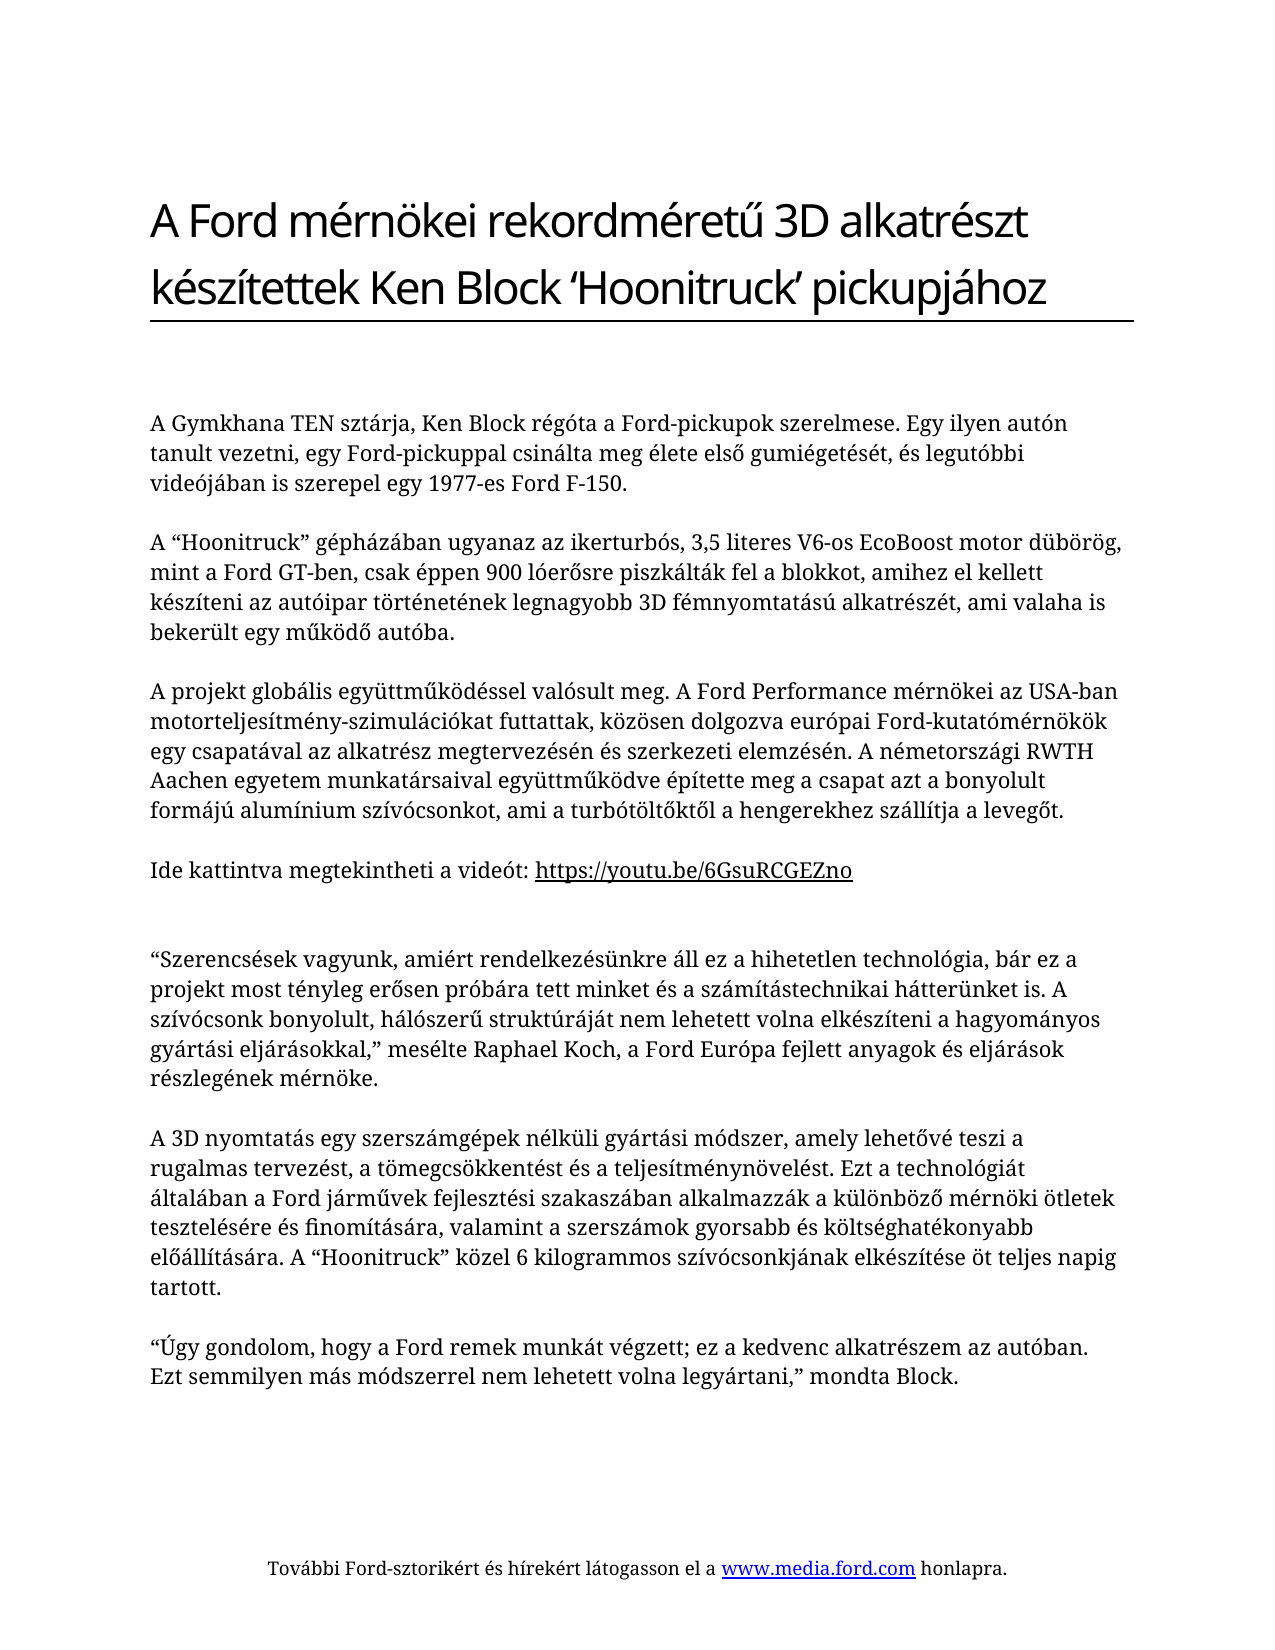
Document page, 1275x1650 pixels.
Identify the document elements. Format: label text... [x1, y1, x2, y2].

text “Szerencsések vagyunk, amiért rendelkezésünkre áll ez a hihetetlen technológia, bár ez a projekt most tényleg erősen próbára tett minket és a számítástechnikai hátterünket is. A szívócsonk bonyolult, hálószerű struktúráját nem lehetett volna elkészíteni a hagyományos gyártási eljárásokkal,” mesélte Raphael Koch, a Ford Európa fejlett anyagok és eljárások részlegének mérnöke. [150, 944, 1124, 1093]
text “Úgy gondolom, hogy a Ford remek munkát végzett; ez a kedvenc alkatrészem az autóban. Ezt semmilyen más módszerrel nem lehetett volna legyártani,” mondta Block. [150, 1331, 1124, 1391]
text A Ford mérnökei rekordméretű 3D alkatrészt készítettek Ken Block ‘Hoonitruck’ pickupjához [150, 188, 1134, 320]
text A “Hoonitruck” gépházában ugyanaz az ikerturbós, 3,5 literes V6-os EcoBoost motor dübörög, mint a Ford GT-ben, csak éppen 900 lóerősre piszkálták fel a blokkot, amihez el kellett készíteni az autóipar történetének legnagyobb 3D fémnyomtatású alkatrészét, ami valaha is bekerült egy működő autóba. [150, 527, 1124, 646]
text A Gymkhana TEN sztárja, Ken Block régóta a Ford-pickupok szerelmese. Egy ilyen autón tanult vezetni, egy Ford-pickuppal csinálta meg élete első gumiégetését, és legutóbbi videójában is szerepel egy 1977-es Ford F-150. [85, 343, 1189, 497]
text A 3D nyomtatás egy szerszámgépek nélküli gyártási módszer, amely lehetővé teszi a rugalmas tervezést, a tömegcsökkentést és a teljesítménynövelést. Ezt a technológiát általában a Ford járművek fejlesztési szakaszában alkalmazzák a különböző mérnöki ötletek tesztelésére és finomítására, valamint a szerszámok gyorsabb és költséghatékonyabb előállítására. A “Hoonitruck” közel 6 kilogrammos szívócsonkjának elkészítése öt teljes napig tartott. [150, 1123, 1124, 1302]
text A projekt globális együttműködéssel valósult meg. A Ford Performance mérnökei az USA-ban motorteljesítmény-szimulációkat futtattak, közösen dolgozva európai Ford-kutatómérnökök egy csapatával az alkatrész megtervezésén és szerkezeti elemzésén. A németországi RWTH Aachen egyetem munkatársaival együttműködve építette meg a csapat azt a bonyolult formájú alumínium szívócsonkot, ami a turbótöltőktől a hengerekhez szállítja a levegőt. [150, 676, 1124, 825]
text Ide kattintva megtekintheti a videót: https://youtu.be/6GsuRCGEZno [150, 855, 1124, 884]
